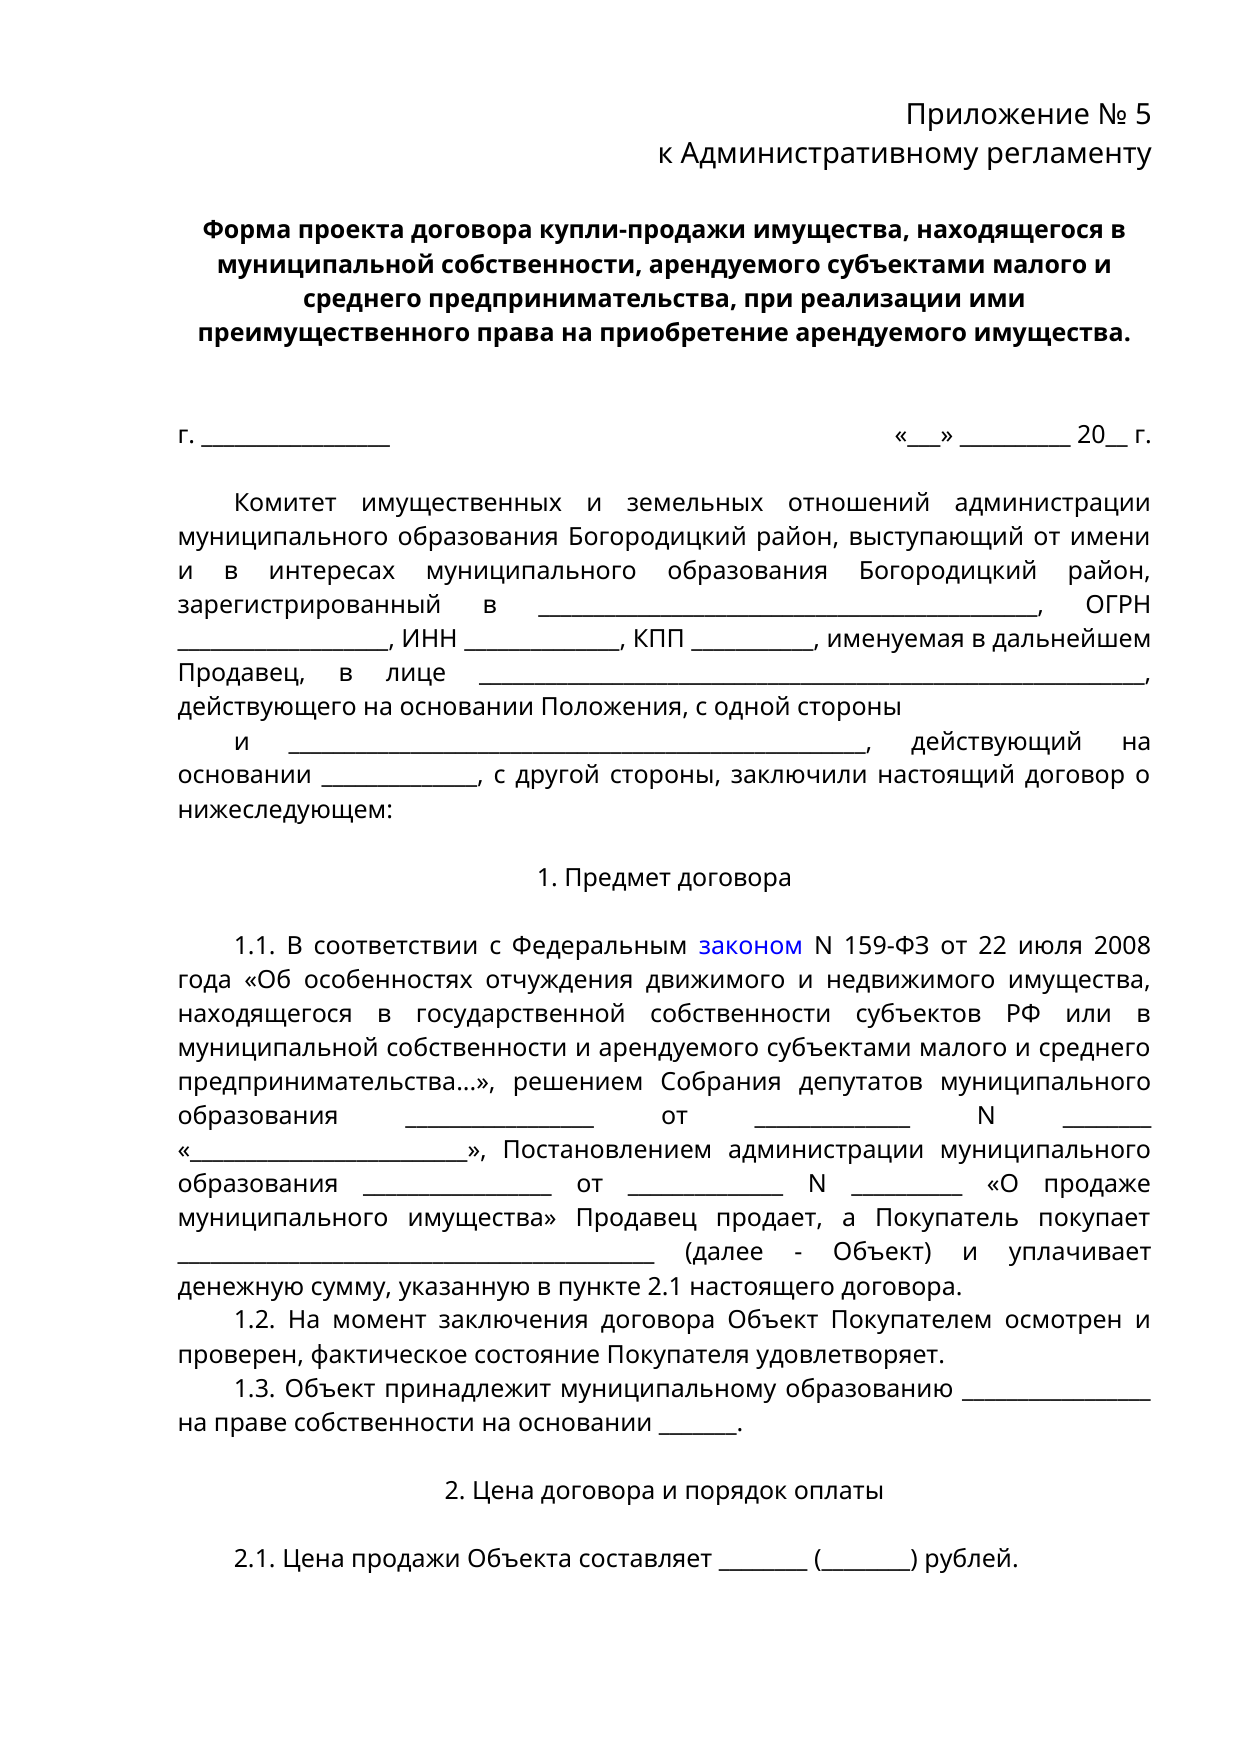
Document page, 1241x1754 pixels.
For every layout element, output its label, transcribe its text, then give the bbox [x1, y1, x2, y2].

text Приложение № 5 [177, 93, 1152, 133]
text 2. Цена договора и порядок оплаты [177, 1472, 1152, 1507]
text Форма проекта договора купли-продажи имущества, находящегося в муниципальной собственности, арендуемого субъектами малого и среднего предпринимательства, при реализации ими преимущественного права на приобретение арендуемого имущества. [177, 212, 1152, 348]
text и ____________________________________________________, действующий на основании ______________, с другой стороны, заключили настоящий договор о нижеследующем: [177, 723, 1152, 825]
table_header «___» __________ 20__ г. [659, 417, 1152, 451]
text к Административному регламенту [177, 133, 1152, 172]
table_header г. _________________ [177, 417, 659, 451]
text 2.1. Цена продажи Объекта составляет ________ (________) рублей. [177, 1541, 1152, 1575]
text 1.3. Объект принадлежит муниципальному образованию _________________ на праве собственности на основании _______. [177, 1370, 1152, 1438]
text 1.2. На момент заключения договора Объект Покупателем осмотрен и проверен, фактическое состояние Покупателя удовлетворяет. [177, 1302, 1152, 1370]
text 1.1. В соответствии с Федеральным законом N 159-ФЗ от 22 июля 2008 года «Об особенностях отчуждения движимого и недвижимого имущества, находящегося в государственной собственности субъектов РФ или в муниципальной собственности и арендуемого субъектами малого и среднего предпринимательства...», решением Собрания депутатов муниципального образования _________________ от ______________ N ________ «_________________________», Постановлением администрации муниципального образования _________________ от ______________ N __________ «О продаже муниципального имущества» Продавец продает, а Покупатель покупает ___________________________________________ (далее - Объект) и уплачивает денежную сумму, указанную в пункте 2.1 настоящего договора. [177, 927, 1152, 1302]
text Комитет имущественных и земельных отношений администрации муниципального образования Богородицкий район, выступающий от имени и в интересах муниципального образования Богородицкий район, зарегистрированный в _____________________________________________, ОГРН ___________________, ИНН ______________, КПП ___________, именуемая в дальнейшем Продавец, в лице ____________________________________________________________, действующего на основании Положения, с одной стороны [177, 485, 1152, 723]
text 1. Предмет договора [177, 859, 1152, 893]
